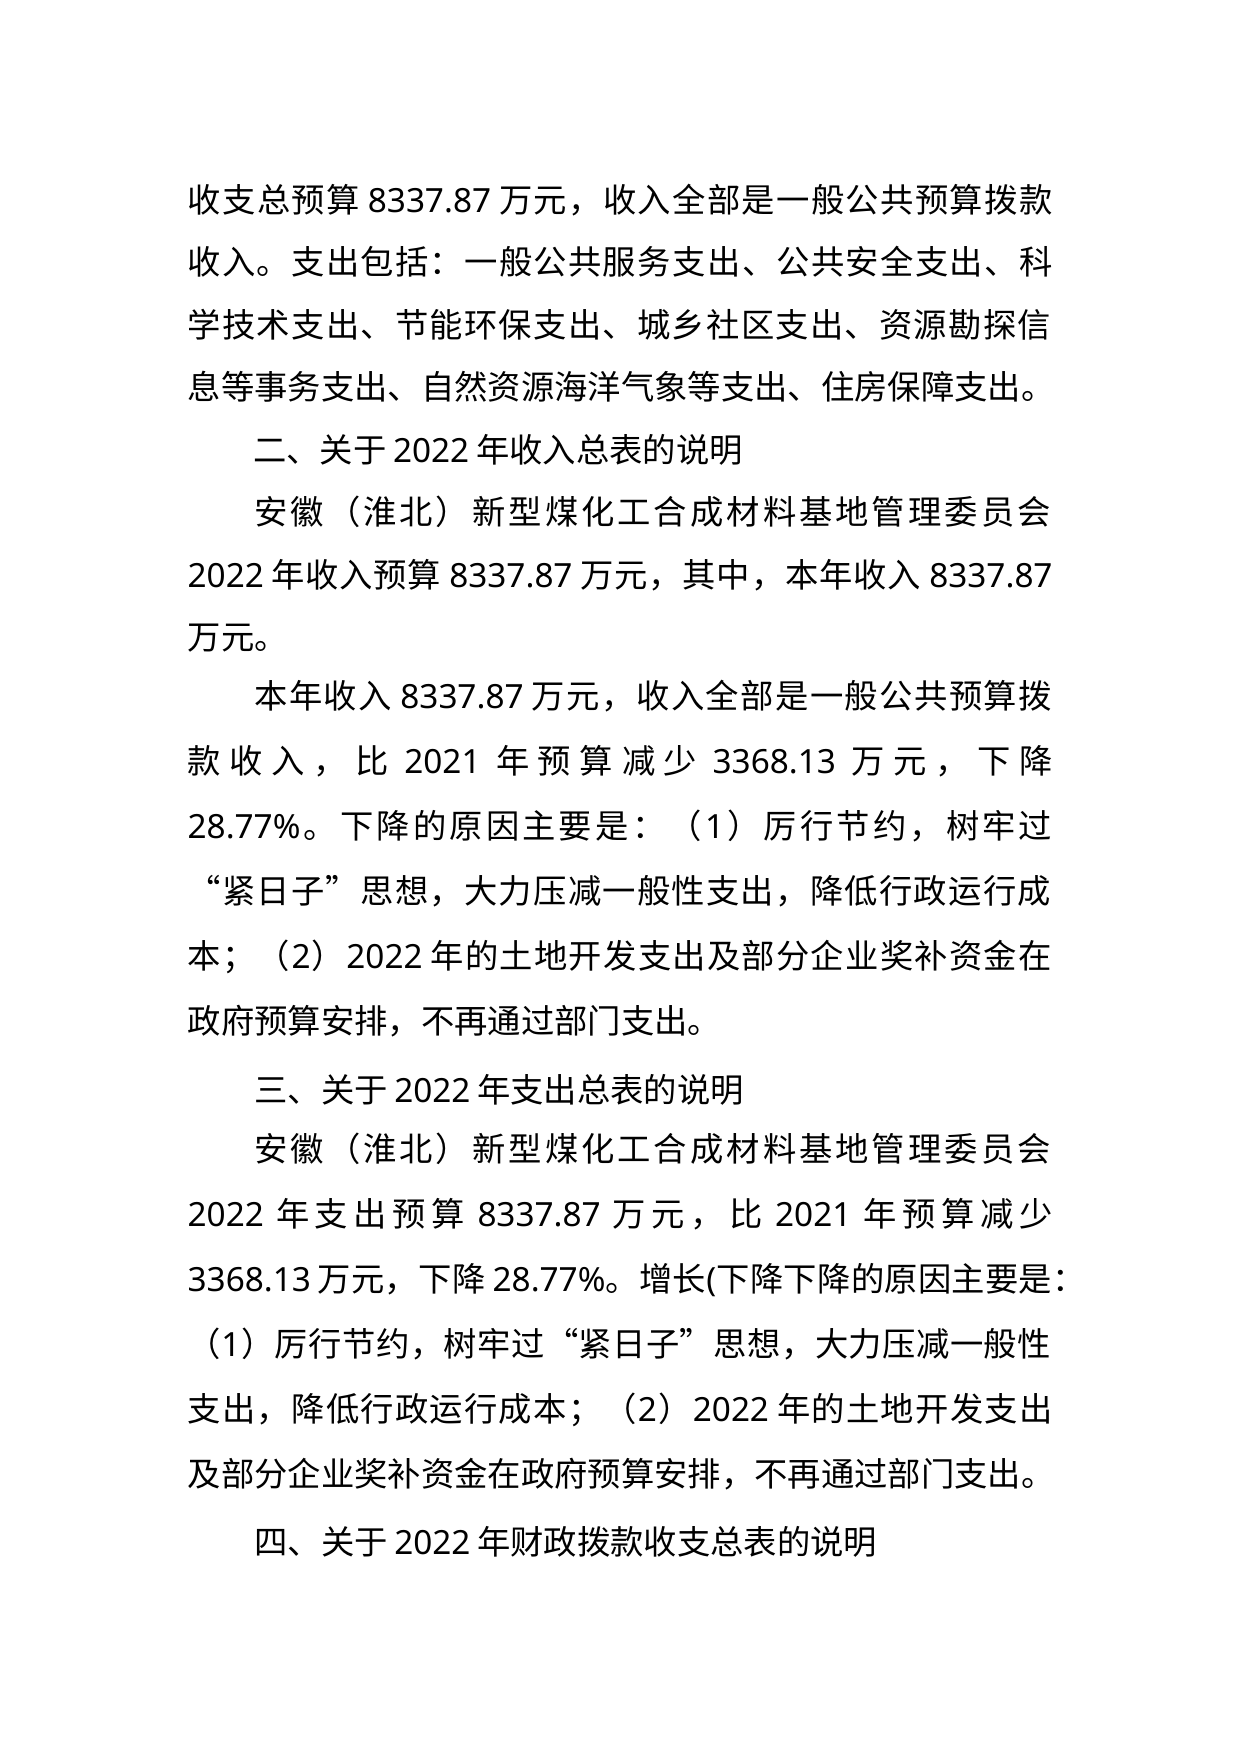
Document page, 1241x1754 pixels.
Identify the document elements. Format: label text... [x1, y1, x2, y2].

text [187, 162, 1053, 412]
text 本年收入8337.87万元，收入全部是一般公共预算拨款收入，比2021年预算减少3368.13万元，下降28.77%。下降的原因主要是：（1）厉行节约，树牢过“紧日子”思想，大力压减一般性支出，降低行政运行成本；（2）2022年的土地开发支出及部分企业奖补资金在政府预算安排，不再通过部门支出。 [187, 662, 1053, 1052]
text 二、关于2022年收入总表的说明 [187, 412, 1053, 474]
text 四、关于2022年财政拨款收支总表的说明 [187, 1504, 1053, 1567]
text 三、关于2022年支出总表的说明 [187, 1052, 1053, 1114]
text 安徽（淮北）新型煤化工合成材料基地管理委员会2022年收入预算8337.87万元，其中，本年收入8337.87万元。 [187, 474, 1053, 662]
text 安徽（淮北）新型煤化工合成材料基地管理委员会2022年支出预算8337.87万元，比2021年预算减少3368.13万元，下降28.77%。增长(下降下降的原因主要是：（1）厉行节约，树牢过“紧日子”思想，大力压减一般性支出，降低行政运行成本；（2）2022年的土地开发支出及部分企业奖补资金在政府预算安排，不再通过部门支出。 [187, 1114, 1053, 1504]
